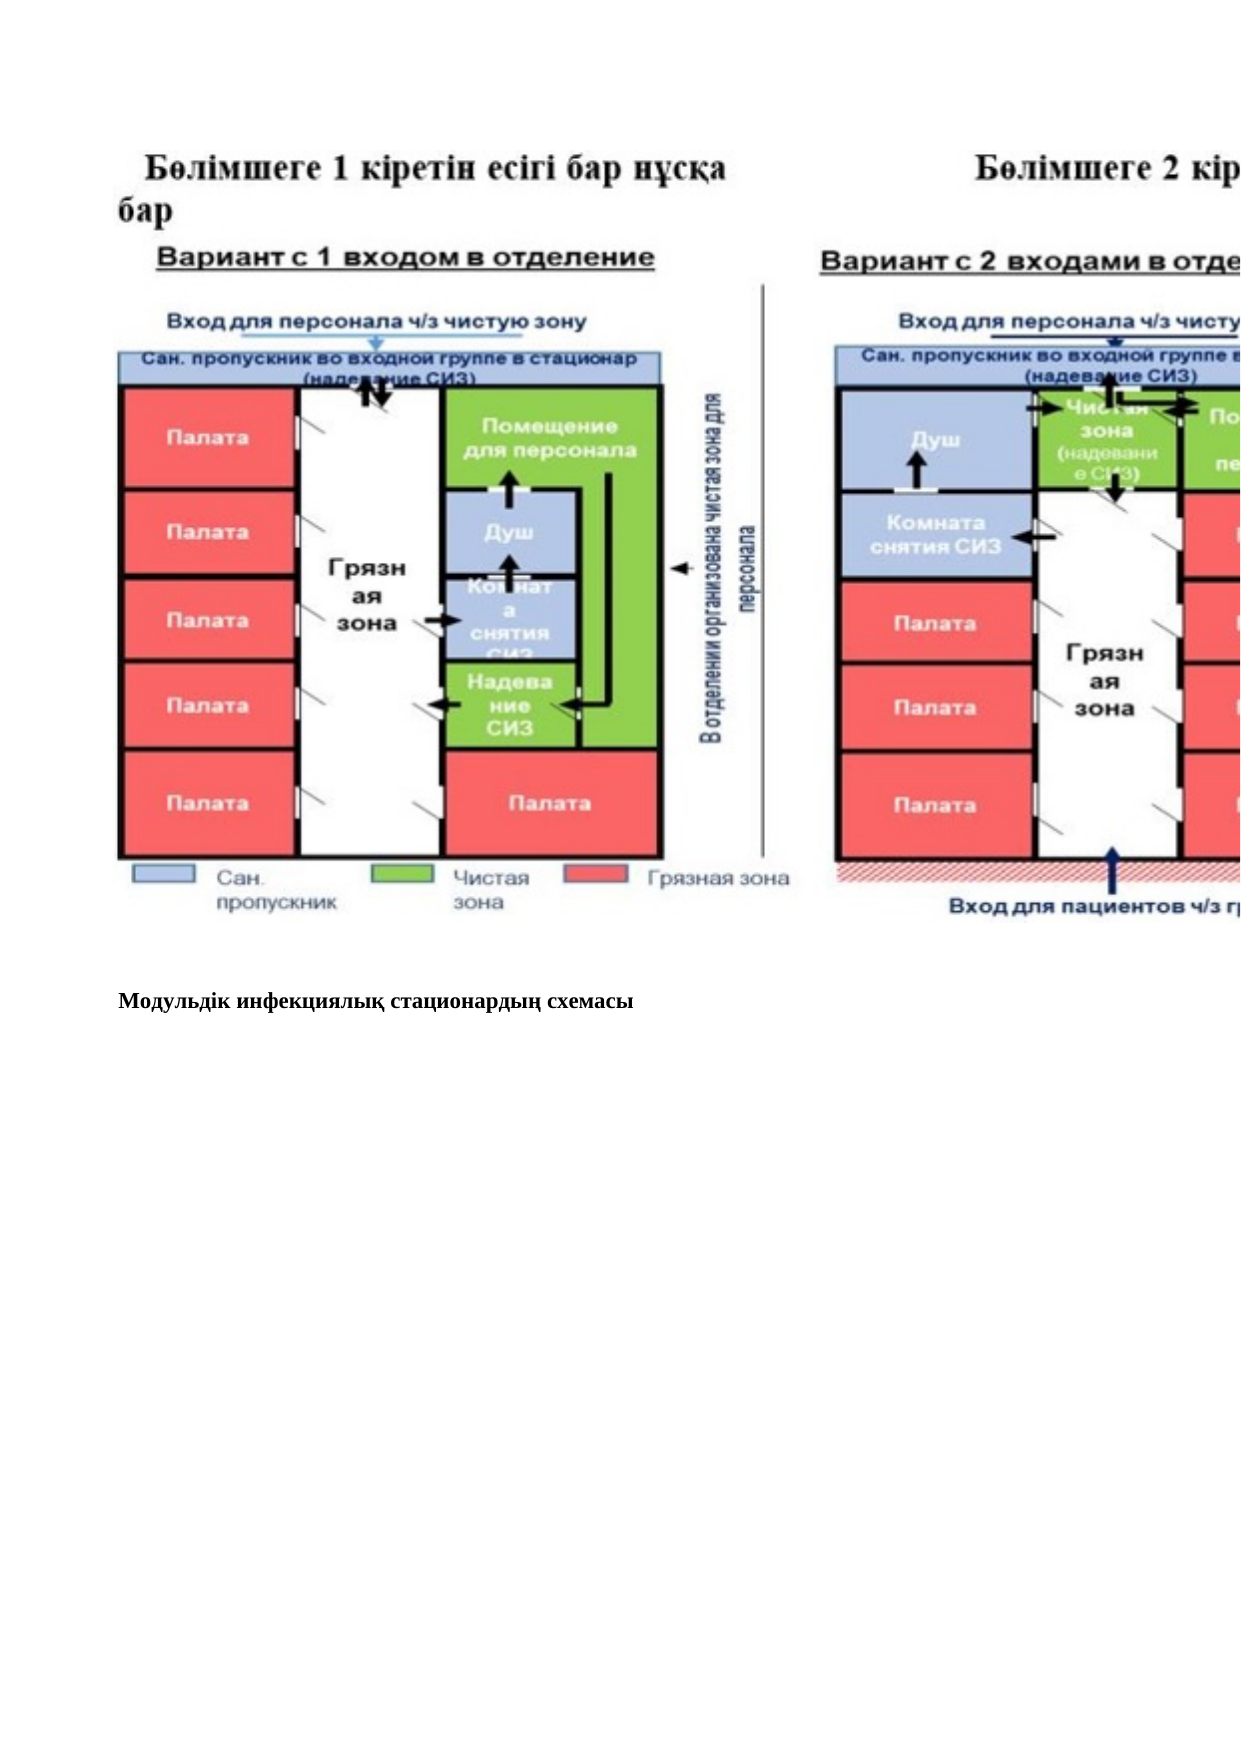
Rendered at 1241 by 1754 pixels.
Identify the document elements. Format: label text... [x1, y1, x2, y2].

text Модульдік инфекциялық стационардың схемасы [112, 987, 1128, 1013]
picture [112, 150, 1241, 923]
